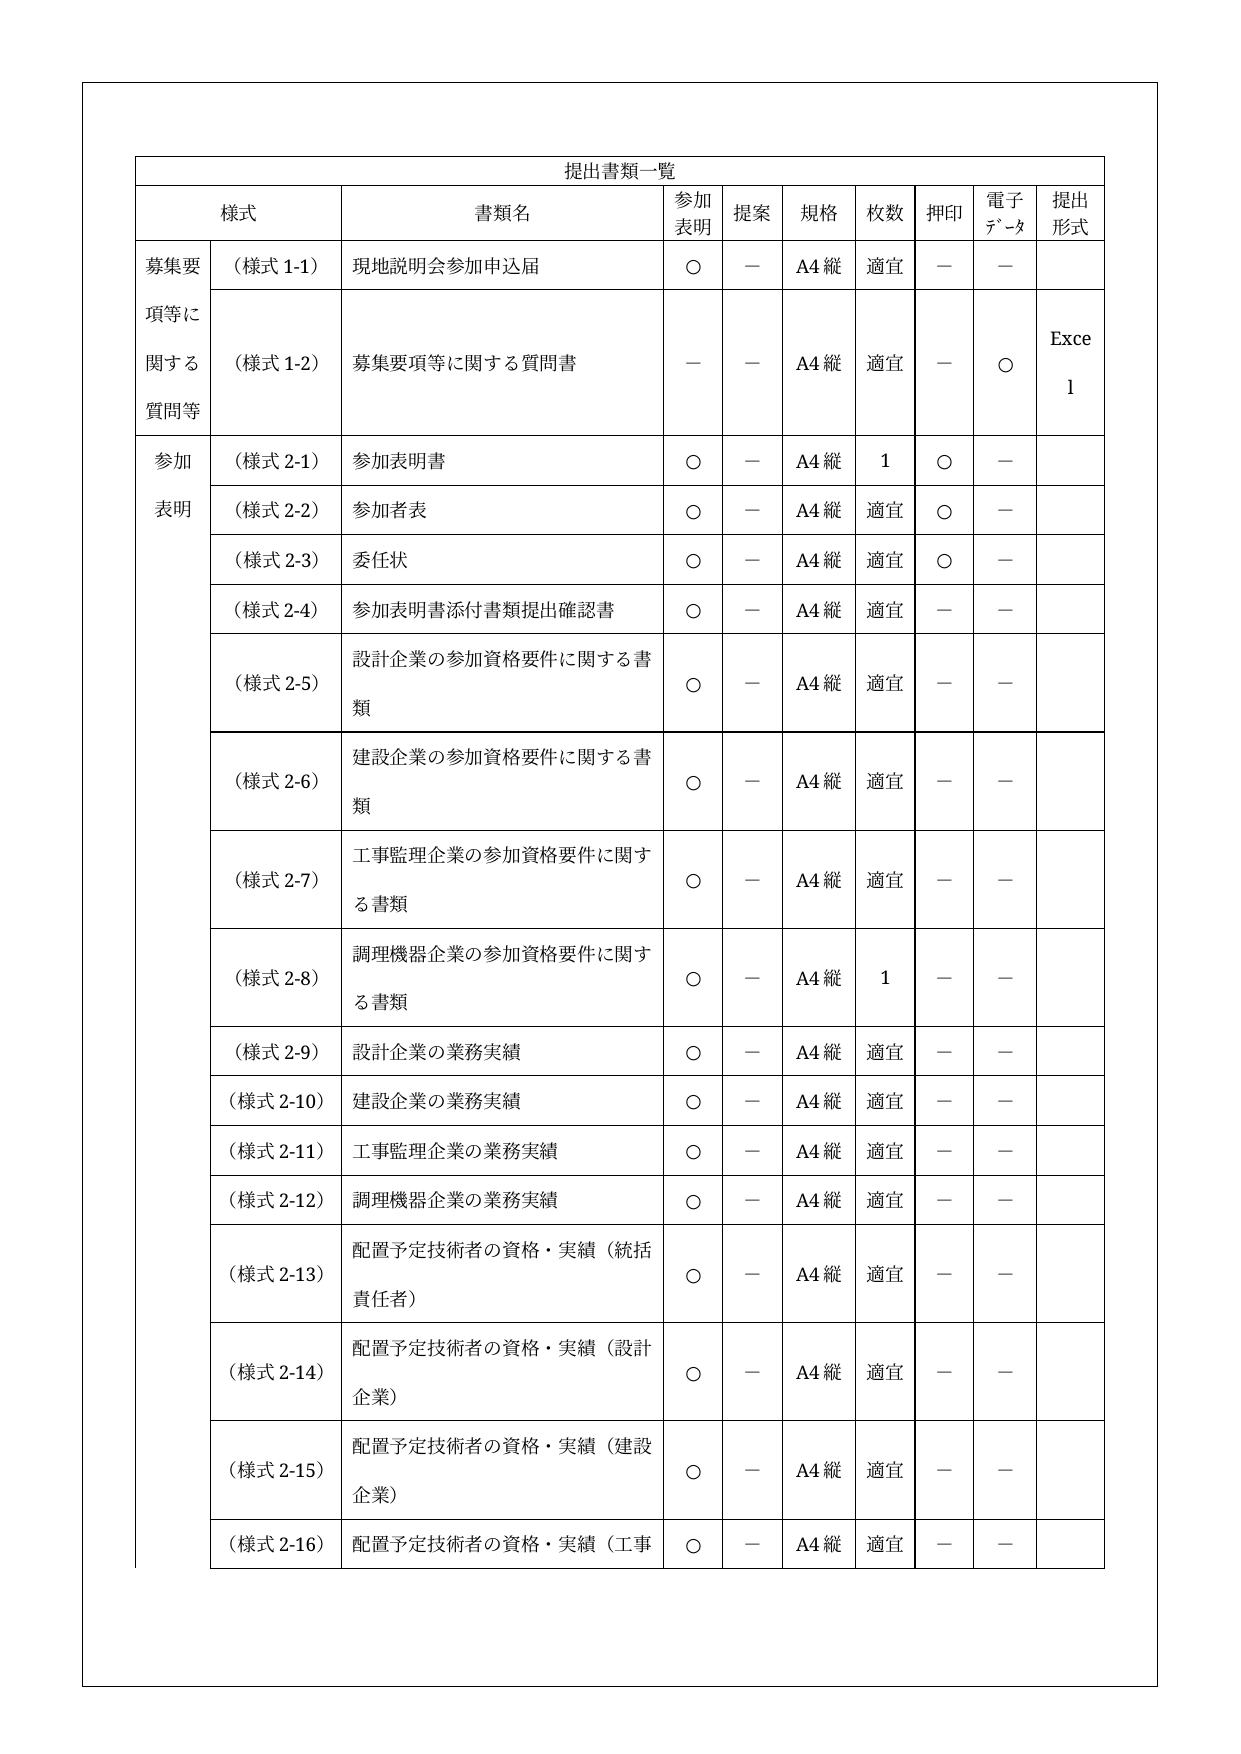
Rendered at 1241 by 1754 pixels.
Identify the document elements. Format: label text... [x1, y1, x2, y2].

table_cell 1 [856, 929, 914, 1026]
table_cell － [916, 1126, 973, 1174]
table_cell － [916, 831, 973, 928]
table_cell A4縦 [783, 831, 855, 928]
table_cell A4縦 [783, 929, 855, 1026]
table_cell － [974, 1225, 1036, 1322]
table_cell A4縦 [783, 1176, 855, 1224]
table_cell （様式1-2） [211, 290, 341, 435]
table_cell 適宜 [856, 486, 914, 534]
table_cell 建設企業の参加資格要件に関する書類 [342, 733, 663, 829]
table_cell 参加表明書添付書類提出確認書 [342, 585, 663, 633]
table_cell － [916, 585, 973, 633]
table_cell 適宜 [856, 585, 914, 633]
table_cell 設計企業の業務実績 [342, 1027, 663, 1075]
table_cell － [974, 1421, 1036, 1518]
table_cell （様式2-9） [211, 1027, 341, 1075]
table_cell － [974, 486, 1036, 534]
table_cell [1037, 733, 1104, 829]
table_cell 提出 形式 [1037, 186, 1104, 240]
table_cell [1037, 1027, 1104, 1075]
table_cell 適宜 [856, 1126, 914, 1174]
table_cell A4縦 [783, 634, 855, 731]
table_cell － [916, 1421, 973, 1518]
table_cell Excel [1037, 290, 1104, 435]
table_cell 募集要項等に関する質問等 [136, 241, 210, 435]
table_cell （様式2-3） [211, 535, 341, 584]
table_cell ○ [664, 733, 722, 829]
table_cell － [723, 1027, 782, 1075]
table_cell － [974, 241, 1036, 289]
table_cell 参加 表明 [136, 436, 210, 1568]
table_cell 適宜 [856, 535, 914, 584]
table_cell 参加者表 [342, 486, 663, 534]
table_cell 適宜 [856, 1076, 914, 1125]
table_cell － [723, 1225, 782, 1322]
table_cell A4縦 [783, 1520, 855, 1568]
table_cell － [723, 1076, 782, 1125]
table_cell － [916, 290, 973, 435]
table_cell 適宜 [856, 733, 914, 829]
table_cell [1037, 486, 1104, 534]
table_cell － [916, 1027, 973, 1075]
table_cell 押印 [916, 186, 973, 240]
table_cell 電子 ﾃﾞｰﾀ [974, 186, 1036, 240]
table_cell － [974, 1076, 1036, 1125]
table_cell ○ [664, 436, 722, 484]
table_cell － [974, 1520, 1036, 1568]
table_cell （様式1-1） [211, 241, 341, 289]
table_cell － [723, 535, 782, 584]
table_cell － [974, 535, 1036, 584]
table_cell A4縦 [783, 1027, 855, 1075]
table_cell 設計企業の参加資格要件に関する書類 [342, 634, 663, 731]
table_cell － [974, 1126, 1036, 1174]
table_cell 適宜 [856, 241, 914, 289]
table_cell － [723, 1421, 782, 1518]
table_cell ○ [664, 1323, 722, 1420]
table_cell （様式2-13） [211, 1225, 341, 1322]
table_cell － [916, 241, 973, 289]
table_cell － [974, 1176, 1036, 1224]
table_cell － [723, 585, 782, 633]
table_cell （様式2-16） [211, 1520, 341, 1568]
table_cell ○ [916, 436, 973, 484]
table_cell （様式2-7） [211, 831, 341, 928]
table_cell [1037, 241, 1104, 289]
table_cell A4縦 [783, 733, 855, 829]
table_cell － [916, 634, 973, 731]
table_cell ○ [664, 1076, 722, 1125]
table_cell － [723, 1323, 782, 1420]
table_cell － [723, 241, 782, 289]
table_cell （様式2-5） [211, 634, 341, 731]
table_cell 調理機器企業の参加資格要件に関する書類 [342, 929, 663, 1026]
table_cell ○ [664, 535, 722, 584]
table_cell 配置予定技術者の資格・実績（統括責任者） [342, 1225, 663, 1322]
table_cell － [723, 634, 782, 731]
table_cell － [916, 929, 973, 1026]
table_cell ○ [664, 929, 722, 1026]
table_cell － [723, 1176, 782, 1224]
table_cell ○ [664, 241, 722, 289]
table_cell 適宜 [856, 1520, 914, 1568]
table_cell [1037, 634, 1104, 731]
table_cell － [916, 733, 973, 829]
table_cell － [974, 831, 1036, 928]
table_cell － [974, 634, 1036, 731]
table_cell 配置予定技術者の資格・実績（設計企業） [342, 1323, 663, 1420]
table_cell ○ [916, 535, 973, 584]
table_cell A4縦 [783, 290, 855, 435]
table_cell A4縦 [783, 1076, 855, 1125]
table_cell 提案 [723, 186, 782, 240]
table_cell － [974, 1027, 1036, 1075]
table_cell 1 [856, 436, 914, 484]
table_cell [1037, 535, 1104, 584]
table_cell （様式2-1） [211, 436, 341, 484]
table_cell （様式2-12） [211, 1176, 341, 1224]
table_cell [1037, 1225, 1104, 1322]
table_cell A4縦 [783, 1421, 855, 1518]
table_cell － [723, 290, 782, 435]
table_cell （様式2-14） [211, 1323, 341, 1420]
table_cell － [916, 1225, 973, 1322]
table_cell － [723, 486, 782, 534]
table_cell 建設企業の業務実績 [342, 1076, 663, 1125]
table_cell － [723, 1520, 782, 1568]
table_cell [1037, 1323, 1104, 1420]
table_cell － [723, 733, 782, 829]
table_cell － [916, 1520, 973, 1568]
table_cell [1037, 1520, 1104, 1568]
table_cell A4縦 [783, 436, 855, 484]
table_cell ○ [664, 634, 722, 731]
table_cell － [974, 585, 1036, 633]
table_cell 配置予定技術者の資格・実績（建設企業） [342, 1421, 663, 1518]
table_cell 適宜 [856, 831, 914, 928]
table_cell ○ [664, 1520, 722, 1568]
table_cell ○ [664, 1176, 722, 1224]
table_cell － [723, 831, 782, 928]
table_cell [1037, 436, 1104, 484]
table_cell [1037, 1076, 1104, 1125]
table_cell 募集要項等に関する質問書 [342, 290, 663, 435]
table_cell 枚数 [856, 186, 914, 240]
table_cell [1037, 929, 1104, 1026]
table_cell A4縦 [783, 1323, 855, 1420]
table_cell A4縦 [783, 1225, 855, 1322]
table_cell － [974, 436, 1036, 484]
table_cell ○ [664, 831, 722, 928]
table_cell （様式2-11） [211, 1126, 341, 1174]
table_cell － [723, 1126, 782, 1174]
table_cell A4縦 [783, 1126, 855, 1174]
table_cell [1037, 1176, 1104, 1224]
table_cell [1037, 585, 1104, 633]
table_cell [1037, 831, 1104, 928]
table_cell ○ [974, 290, 1036, 435]
table_cell ○ [916, 486, 973, 534]
table_cell 委任状 [342, 535, 663, 584]
table_cell － [723, 436, 782, 484]
table_cell 適宜 [856, 1027, 914, 1075]
table_cell 適宜 [856, 1421, 914, 1518]
table_cell 適宜 [856, 1323, 914, 1420]
table_cell （様式2-10） [211, 1076, 341, 1125]
table_cell 工事監理企業の業務実績 [342, 1126, 663, 1174]
table_cell 適宜 [856, 1225, 914, 1322]
table_cell ○ [664, 585, 722, 633]
table_cell （様式2-15） [211, 1421, 341, 1518]
table_cell 書類名 [342, 186, 663, 240]
table_cell － [974, 1323, 1036, 1420]
table_cell ○ [664, 1421, 722, 1518]
table_cell （様式2-8） [211, 929, 341, 1026]
table_cell 現地説明会参加申込届 [342, 241, 663, 289]
table_cell 工事監理企業の参加資格要件に関する書類 [342, 831, 663, 928]
table_cell 参加 表明 [664, 186, 722, 240]
table_cell （様式2-2） [211, 486, 341, 534]
table_cell [1037, 1421, 1104, 1518]
table_cell A4縦 [783, 535, 855, 584]
table_cell － [723, 929, 782, 1026]
table_cell 規格 [783, 186, 855, 240]
table_cell （様式2-6） [211, 733, 341, 829]
table_cell A4縦 [783, 585, 855, 633]
table_cell － [916, 1076, 973, 1125]
table_cell ○ [664, 486, 722, 534]
table_cell 調理機器企業の業務実績 [342, 1176, 663, 1224]
table_cell [1037, 1126, 1104, 1174]
table_cell － [916, 1176, 973, 1224]
table_header 提出書類一覧 [136, 157, 1104, 185]
table_cell ○ [664, 1225, 722, 1322]
table_cell － [664, 290, 722, 435]
table_cell － [974, 929, 1036, 1026]
table_cell 参加表明書 [342, 436, 663, 484]
table_cell 配置予定技術者の資格・実績（工事監理企業） [342, 1520, 663, 1568]
table_cell 様式 [136, 186, 341, 240]
table_cell ○ [664, 1126, 722, 1174]
table_cell ○ [664, 1027, 722, 1075]
table_cell A4縦 [783, 241, 855, 289]
table_cell 適宜 [856, 1176, 914, 1224]
table_cell A4縦 [783, 486, 855, 534]
table_cell 適宜 [856, 634, 914, 731]
table_cell 適宜 [856, 290, 914, 435]
table_cell － [974, 733, 1036, 829]
table_cell （様式2-4） [211, 585, 341, 633]
table_cell － [916, 1323, 973, 1420]
